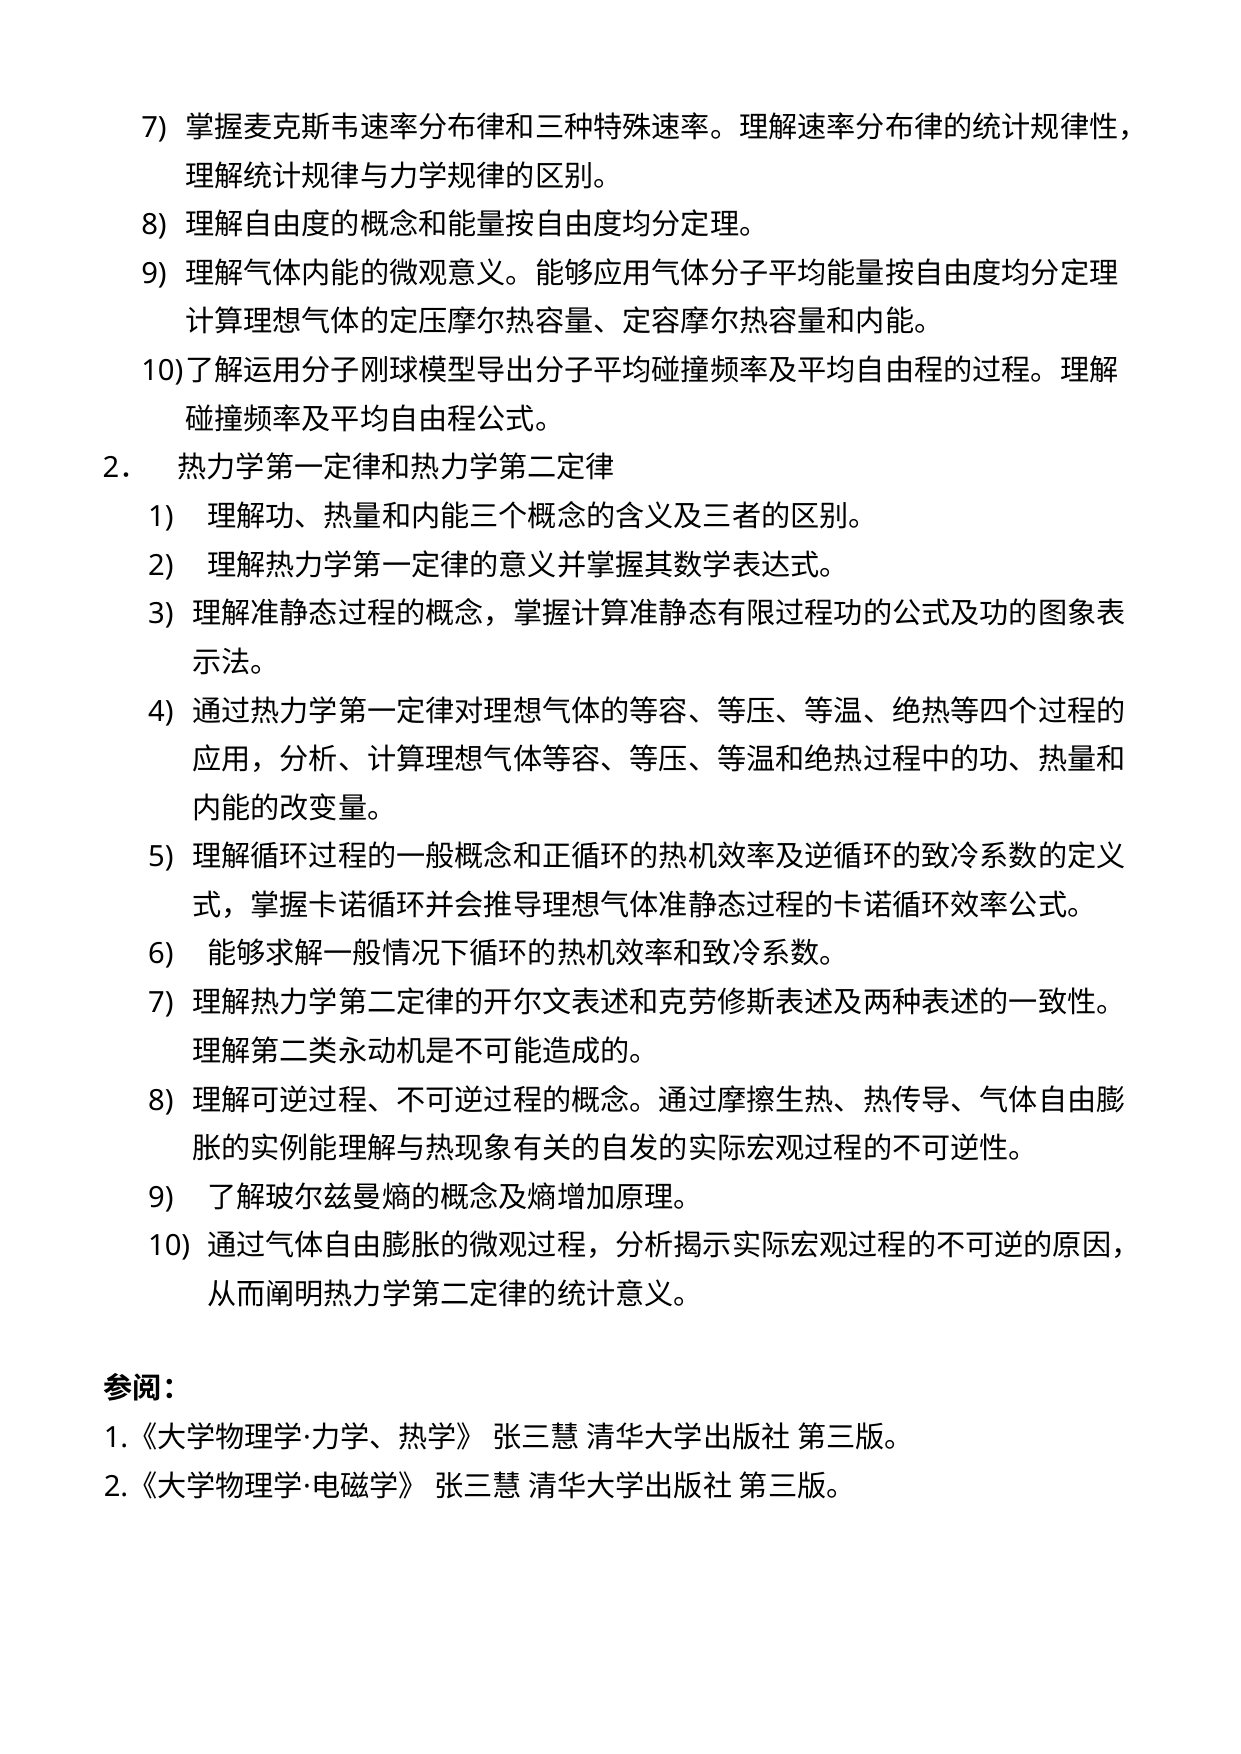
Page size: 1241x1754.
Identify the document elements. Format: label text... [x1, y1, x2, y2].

list 通过气体自由膨胀的微观过程，分析揭示实际宏观过程的不可逆的原因，从而阐明热力学第二定律的统计意义。 [148, 1222, 1137, 1313]
list 理解自由度的概念和能量按自由度均分定理。 [141, 201, 1137, 243]
list 理解可逆过程、不可逆过程的概念。通过摩擦生热、热传导、气体自由膨胀的实例能理解与热现象有关的自发的实际宏观过程的不可逆性。 [148, 1076, 1137, 1167]
text 2.《大学物理学·电磁学》 张三慧 清华大学出版社 第三版。 [103, 1463, 1044, 1505]
list 掌握麦克斯韦速率分布律和三种特殊速率。理解速率分布律的统计规律性，理解统计规律与力学规律的区别。 [141, 103, 1137, 194]
list 热力学第一定律和热力学第二定律 [102, 444, 1137, 486]
list 理解热力学第一定律的意义并掌握其数学表达式。 [148, 541, 1137, 584]
list 通过热力学第一定律对理想气体的等容、等压、等温、绝热等四个过程的应用，分析、计算理想气体等容、等压、等温和绝热过程中的功、热量和内能的改变量。 [148, 687, 1137, 827]
text 1.《大学物理学·力学、热学》 张三慧 清华大学出版社 第三版。 [103, 1413, 1044, 1456]
list 了解运用分子刚球模型导出分子平均碰撞频率及平均自由程的过程。理解碰撞频率及平均自由程公式。 [141, 347, 1137, 437]
list 了解玻尔兹曼熵的概念及熵增加原理。 [148, 1173, 1137, 1216]
list 能够求解一般情况下循环的热机效率和致冷系数。 [148, 930, 1137, 972]
list 理解热力学第二定律的开尔文表述和克劳修斯表述及两种表述的一致性。理解第二类永动机是不可能造成的。 [148, 979, 1137, 1070]
list 理解循环过程的一般概念和正循环的热机效率及逆循环的致冷系数的定义式，掌握卡诺循环并会推导理想气体准静态过程的卡诺循环效率公式。 [148, 833, 1137, 924]
text 参阅： [103, 1365, 1137, 1407]
list 理解准静态过程的概念，掌握计算准静态有限过程功的公式及功的图象表示法。 [148, 590, 1137, 681]
list 理解功、热量和内能三个概念的含义及三者的区别。 [148, 492, 1137, 535]
list 理解气体内能的微观意义。能够应用气体分子平均能量按自由度均分定理计算理想气体的定压摩尔热容量、定容摩尔热容量和内能。 [141, 249, 1137, 340]
